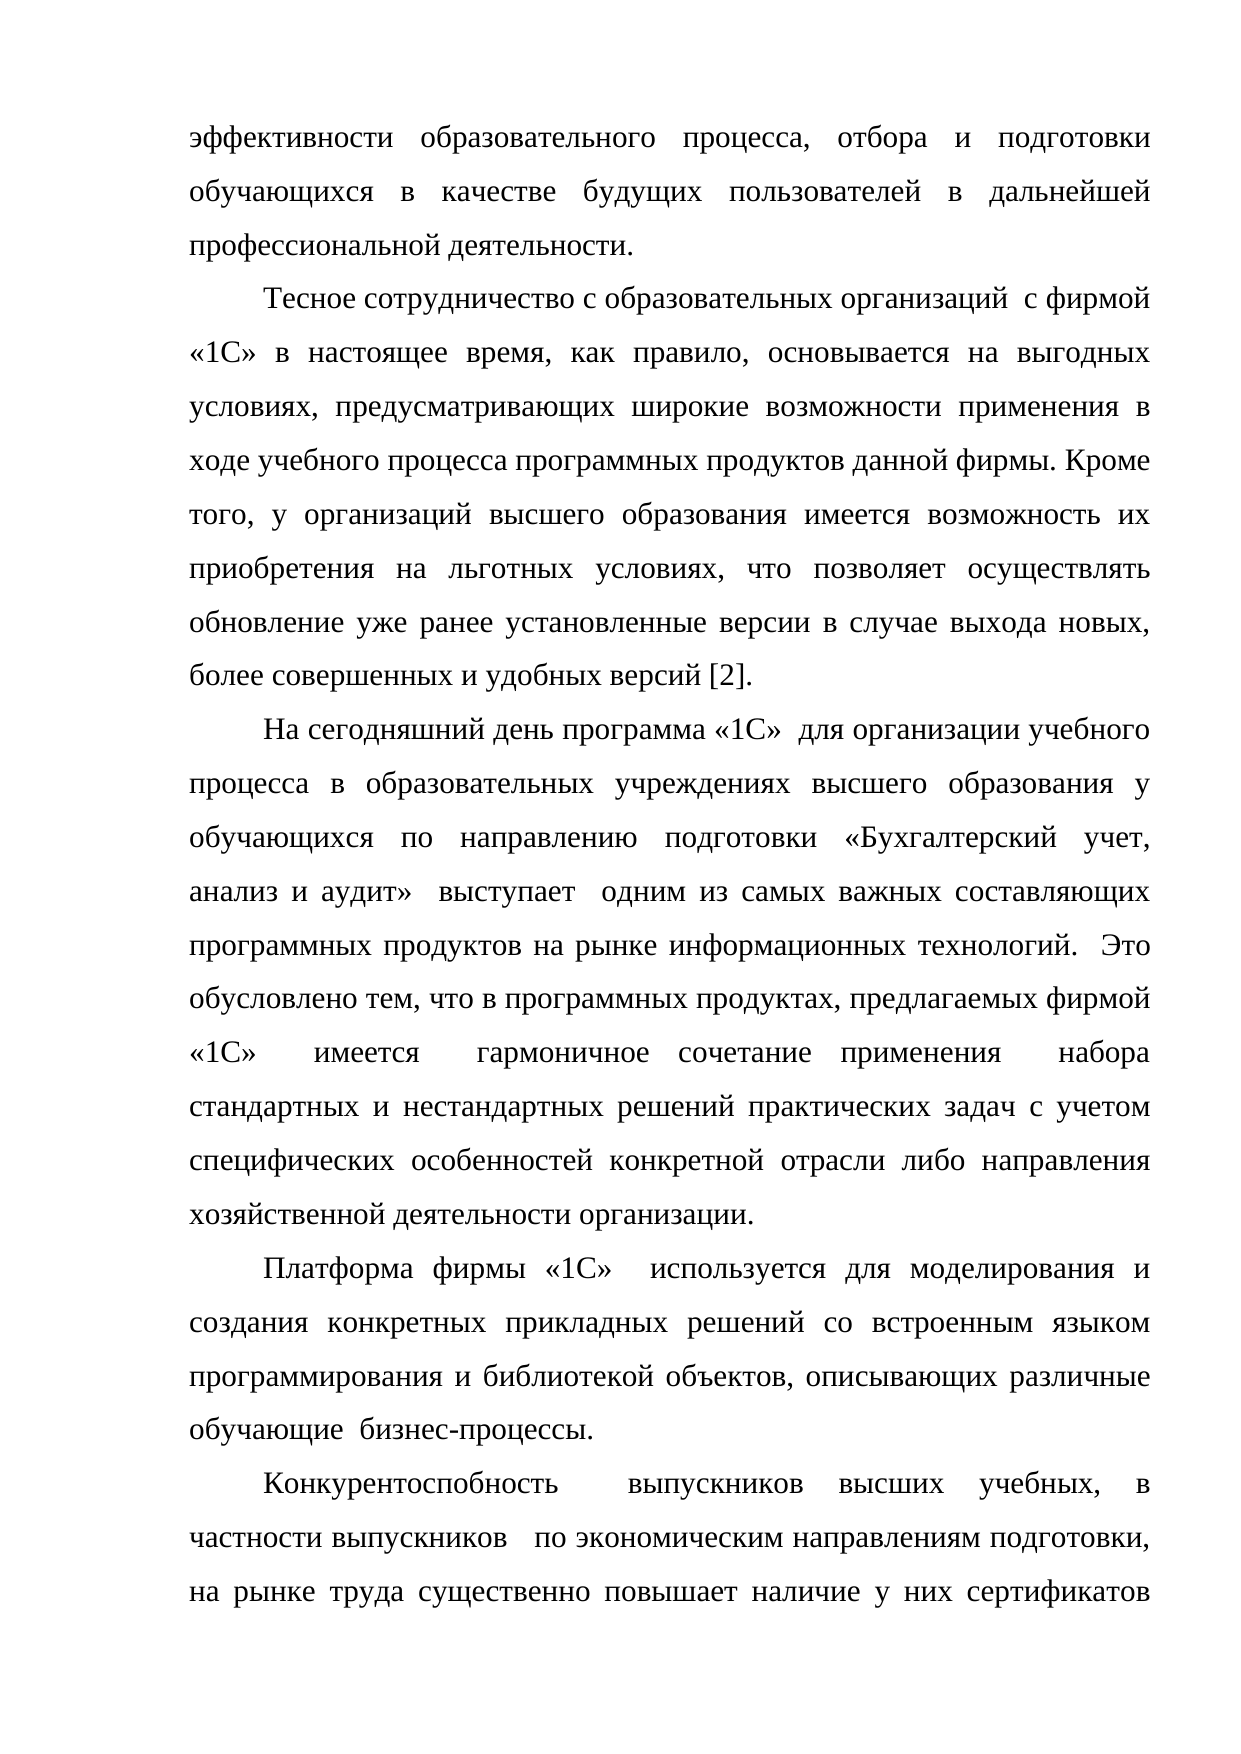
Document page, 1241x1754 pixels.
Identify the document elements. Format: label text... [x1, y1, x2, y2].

text Тесное сотрудничество с образовательных организаций с фирмой «1С» в настоящее время, как правило, основывается на выгодных условиях, предусматривающих широкие возможности применения в ходе учебного процесса программных продуктов данной фирмы. Кроме того, у организаций высшего образования имеется возможность их приобретения на льготных условиях, что позволяет осуществлять обновление уже ранее установленные версии в случае выхода новых, более совершенных и удобных версий [2]. [189, 280, 1152, 693]
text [189, 1464, 1152, 1608]
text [189, 118, 1152, 262]
text Платформа фирмы «1С» используется для моделирования и создания конкретных прикладных решений со встроенным языком программирования и библиотекой объектов, описывающих различные обучающие бизнес-процессы. [189, 1249, 1152, 1447]
text На сегодняшний день программа «1С» для организации учебного процесса в образовательных учреждениях высшего образования у обучающихся по направлению подготовки «Бухгалтерский учет, анализ и аудит» выступает одним из самых важных составляющих программных продуктов на рынке информационных технологий. Это обусловлено тем, что в программных продуктах, предлагаемых фирмой «1С» имеется гармоничное сочетание применения набора стандартных и нестандартных решений практических задач с учетом специфических особенностей конкретной отрасли либо направления хозяйственной деятельности организации. [189, 711, 1152, 1231]
